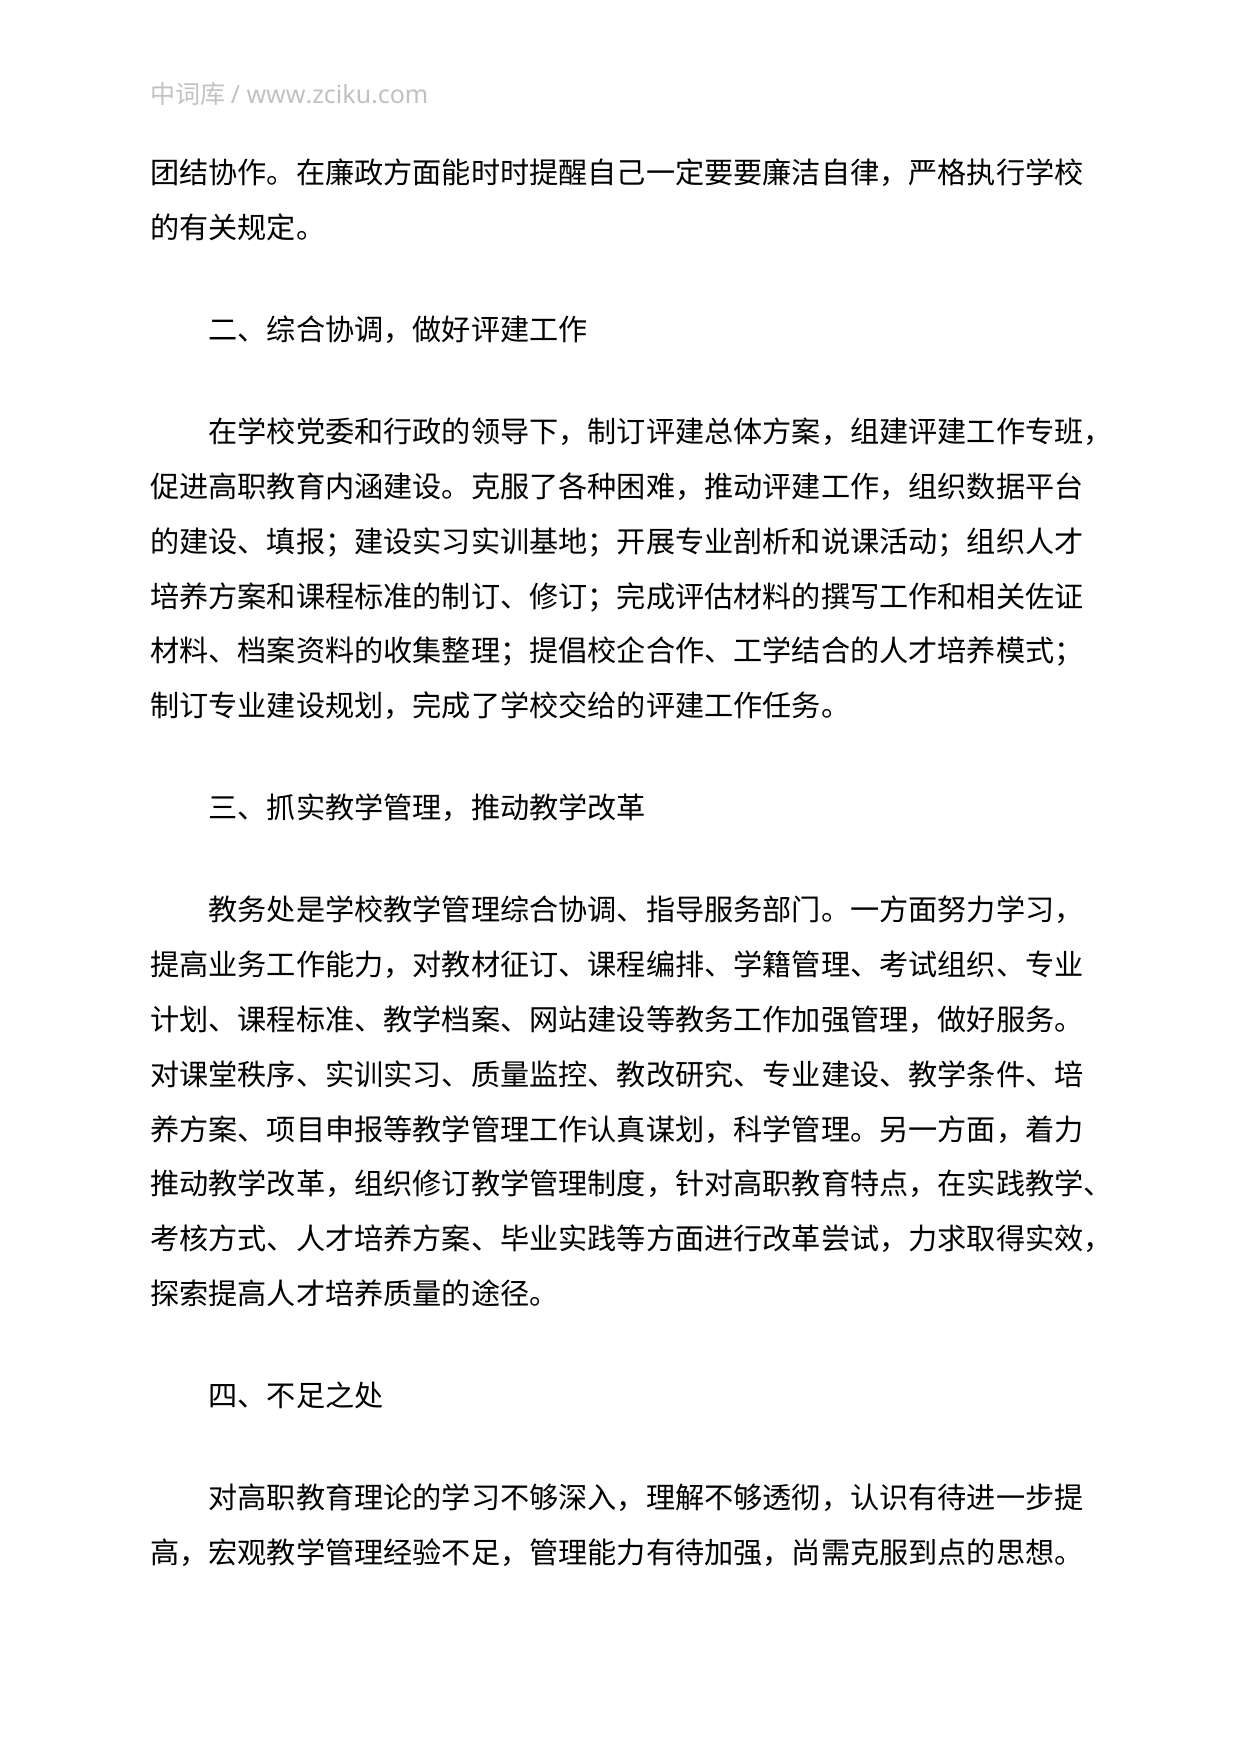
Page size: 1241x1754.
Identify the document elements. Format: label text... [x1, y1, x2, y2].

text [150, 150, 1090, 247]
text 四、不足之处 [150, 1372, 1090, 1415]
text 二、综合协调，做好评建工作 [150, 307, 1090, 349]
text 在学校党委和行政的领导下，制订评建总体方案，组建评建工作专班，促进高职教育内涵建设。克服了各种困难，推动评建工作，组织数据平台的建设、填报；建设实习实训基地；开展专业剖析和说课活动；组织人才培养方案和课程标准的制订、修订；完成评估材料的撰写工作和相关佐证材料、档案资料的收集整理；提倡校企合作、工学结合的人才培养模式；制订专业建设规划，完成了学校交给的评建工作任务。 [150, 408, 1090, 725]
text 教务处是学校教学管理综合协调、指导服务部门。一方面努力学习，提高业务工作能力，对教材征订、课程编排、学籍管理、考试组织、专业计划、课程标准、教学档案、网站建设等教务工作加强管理，做好服务。对课堂秩序、实训实习、质量监控、教改研究、专业建设、教学条件、培养方案、项目申报等教学管理工作认真谋划，科学管理。另一方面，着力推动教学改革，组织修订教学管理制度，针对高职教育特点，在实践教学、考核方式、人才培养方案、毕业实践等方面进行改革尝试，力求取得实效，探索提高人才培养质量的途径。 [150, 886, 1090, 1313]
text 对高职教育理论的学习不够深入，理解不够透彻，认识有待进一步提高，宏观教学管理经验不足，管理能力有待加强，尚需克服到点的思想。 [150, 1474, 1090, 1571]
text 三、抓实教学管理，推动教学改革 [150, 785, 1090, 827]
